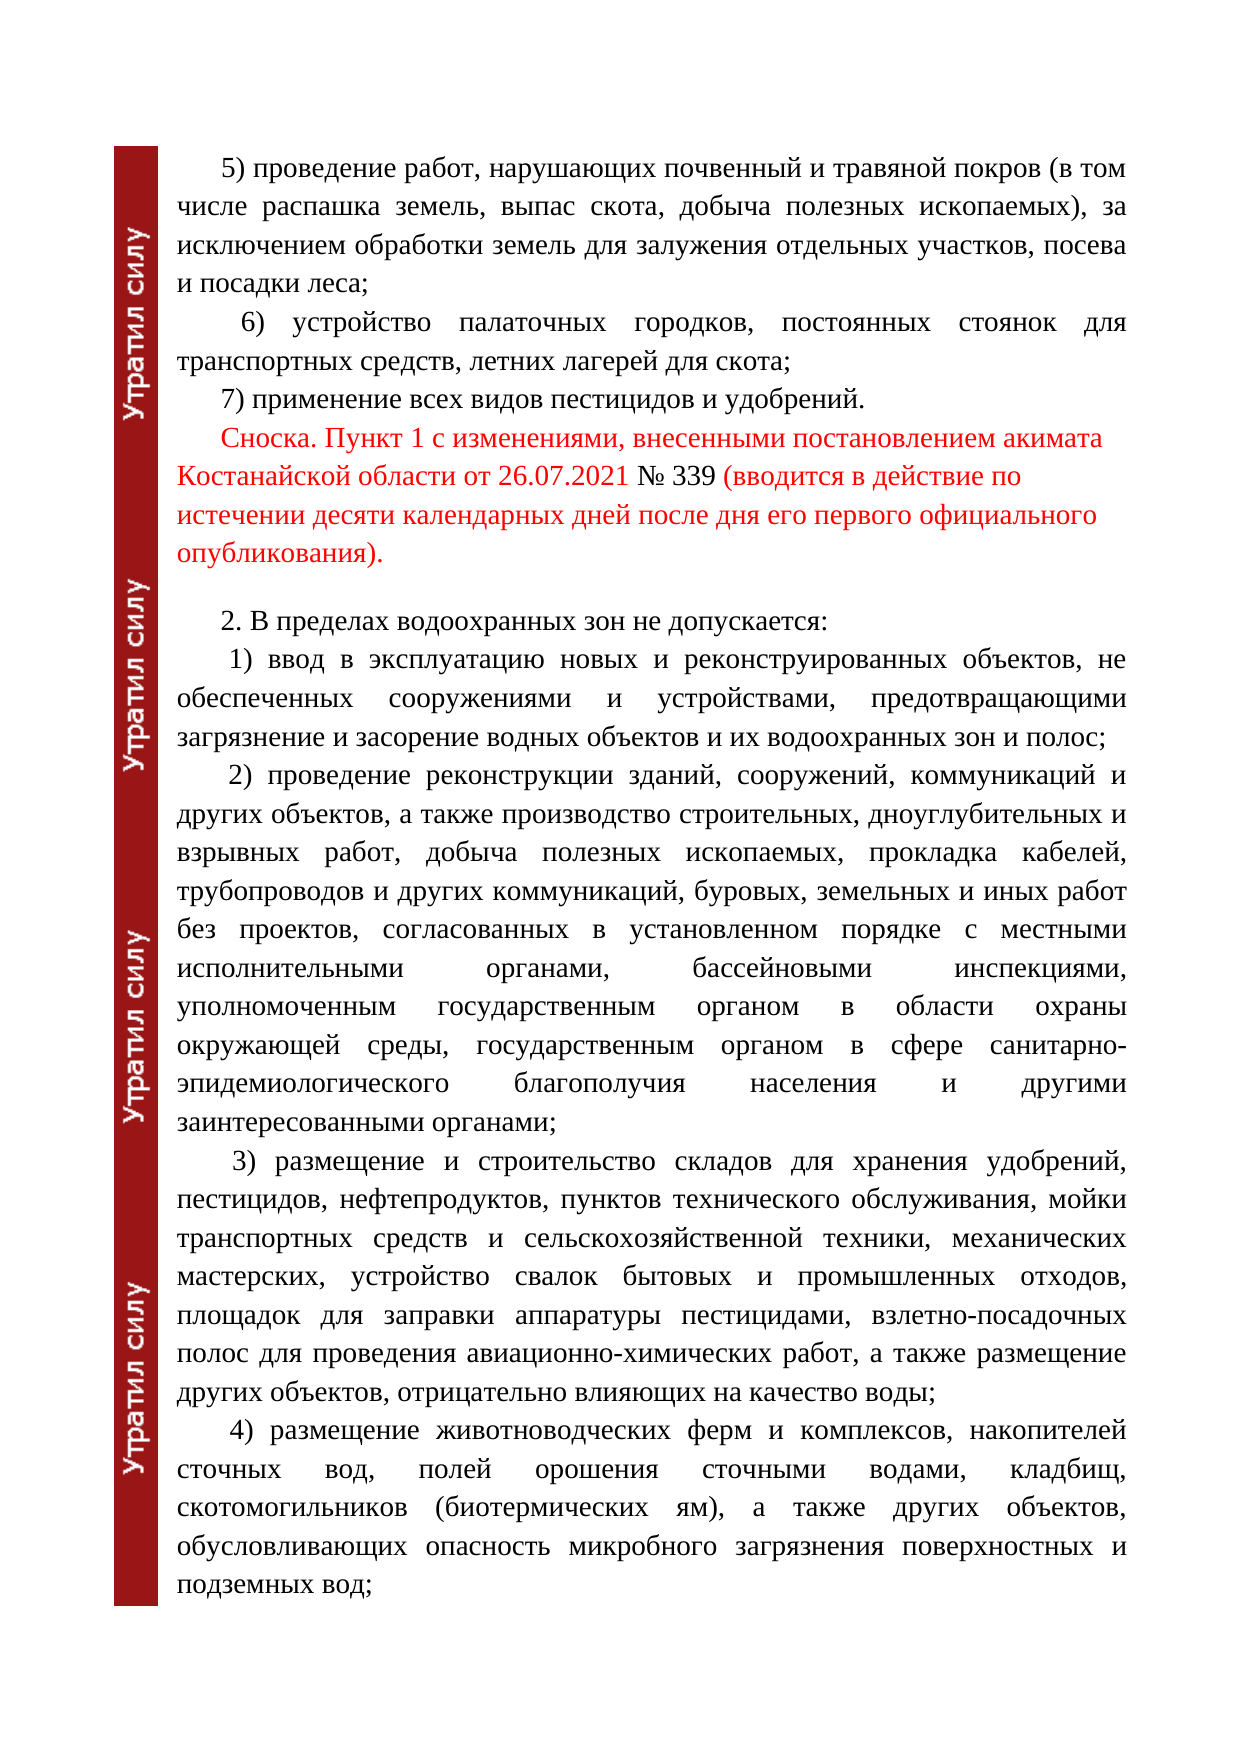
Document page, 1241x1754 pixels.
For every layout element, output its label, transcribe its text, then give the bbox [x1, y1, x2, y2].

text 6) устройство палаточных городков, постоянных стоянок для транспортных средств, летних лагерей для скота; [112, 304, 1128, 376]
picture [114, 146, 158, 150]
picture [114, 599, 158, 603]
picture [114, 415, 158, 420]
text 5) проведение работ, нарушающих почвенный и травяной покров (в том числе распашка земель, выпас скота, добыча полезных ископаемых), за исключением обработки земель для залужения отдельных участков, посева и посадки леса; [112, 150, 1128, 299]
picture [114, 1407, 158, 1412]
picture [114, 637, 158, 642]
text 7) применение всех видов пестицидов и удобрений. [112, 381, 1128, 415]
picture [114, 1600, 158, 1606]
picture [114, 299, 158, 304]
text 2) проведение реконструкции зданий, сооружений, коммуникаций и других объектов, а также производство строительных, дноуглубительных и взрывных работ, добыча полезных ископаемых, прокладка кабелей, трубопроводов и других коммуникаций, буровых, земельных и иных работ без проектов, согласованных в установленном порядке с местными исполнительными органами, бассейновыми инспекциями, уполномоченным государственным органом в области охраны окружающей среды, государственным органом в сфере санитарно-эпидемиологического благополучия населения и другими заинтересованными органами; [112, 757, 1128, 1138]
text 2. В пределах водоохранных зон не допускается: [112, 603, 1128, 637]
text 1) ввод в эксплуатацию новых и реконструированных объектов, не обеспеченных сооружениями и устройствами, предотвращающими загрязнение и засорение водных объектов и их водоохранных зон и полос; [112, 642, 1128, 752]
text 3) размещение и строительство складов для хранения удобрений, пестицидов, нефтепродуктов, пунктов технического обслуживания, мойки транспортных средств и сельскохозяйственной техники, механических мастерских, устройство свалок бытовых и промышленных отходов, площадок для заправки аппаратуры пестицидами, взлетно-посадочных полос для проведения авиационно-химических работ, а также размещение других объектов, отрицательно влияющих на качество воды; [112, 1143, 1128, 1407]
picture [114, 752, 158, 757]
picture [114, 1138, 158, 1143]
text 4) размещение животноводческих ферм и комплексов, накопителей сточных вод, полей орошения сточными водами, кладбищ, скотомогильников (биотермических ям), а также других объектов, обусловливающих опасность микробного загрязнения поверхностных и подземных вод; [112, 1412, 1128, 1600]
picture [114, 376, 158, 381]
text Сноска. Пункт 1 с изменениями, внесенными постановлением акимата Костанайской области от 26.07.2021 № 339 (вводится в действие по истечении десяти календарных дней после дня его первого официального опубликования). [112, 420, 1128, 599]
